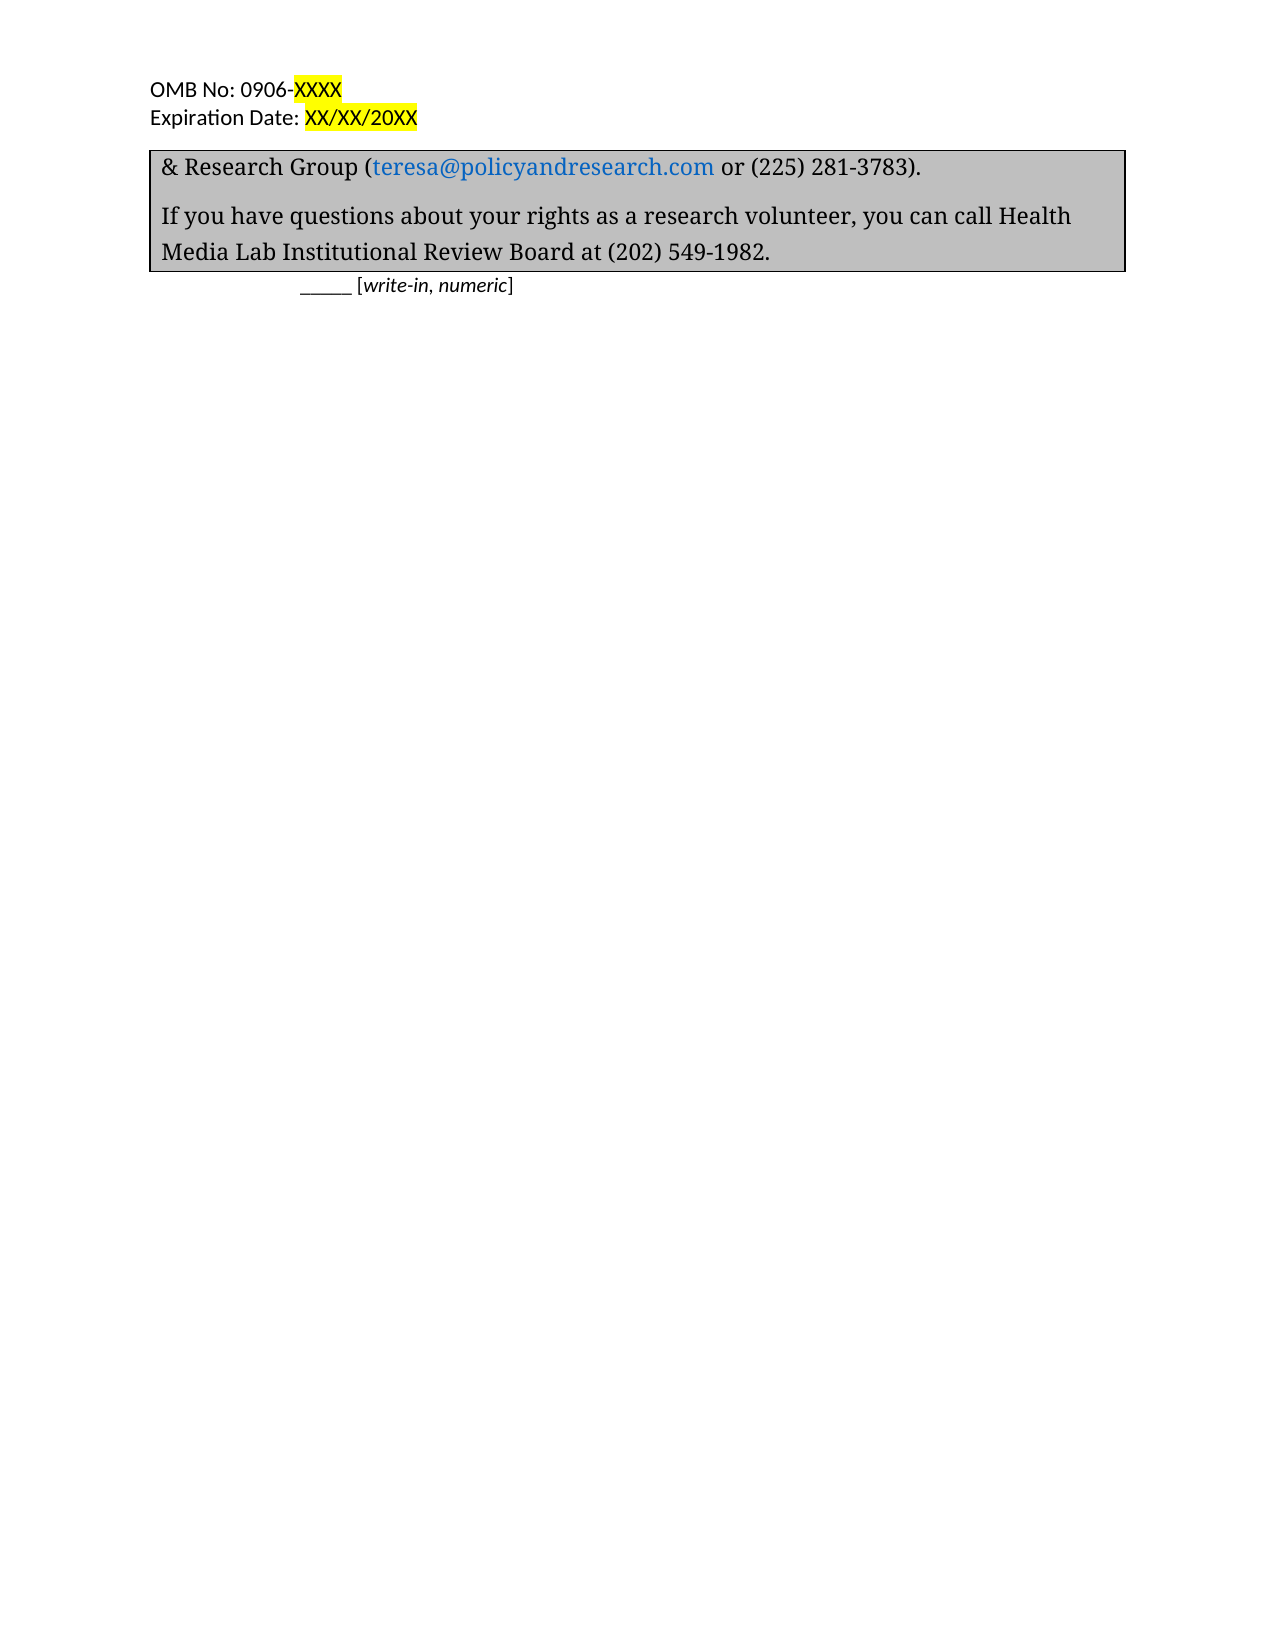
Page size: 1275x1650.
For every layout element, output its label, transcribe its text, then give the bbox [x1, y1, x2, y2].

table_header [151, 151, 1124, 271]
text _____ [write-in, numeric] [300, 272, 1125, 297]
